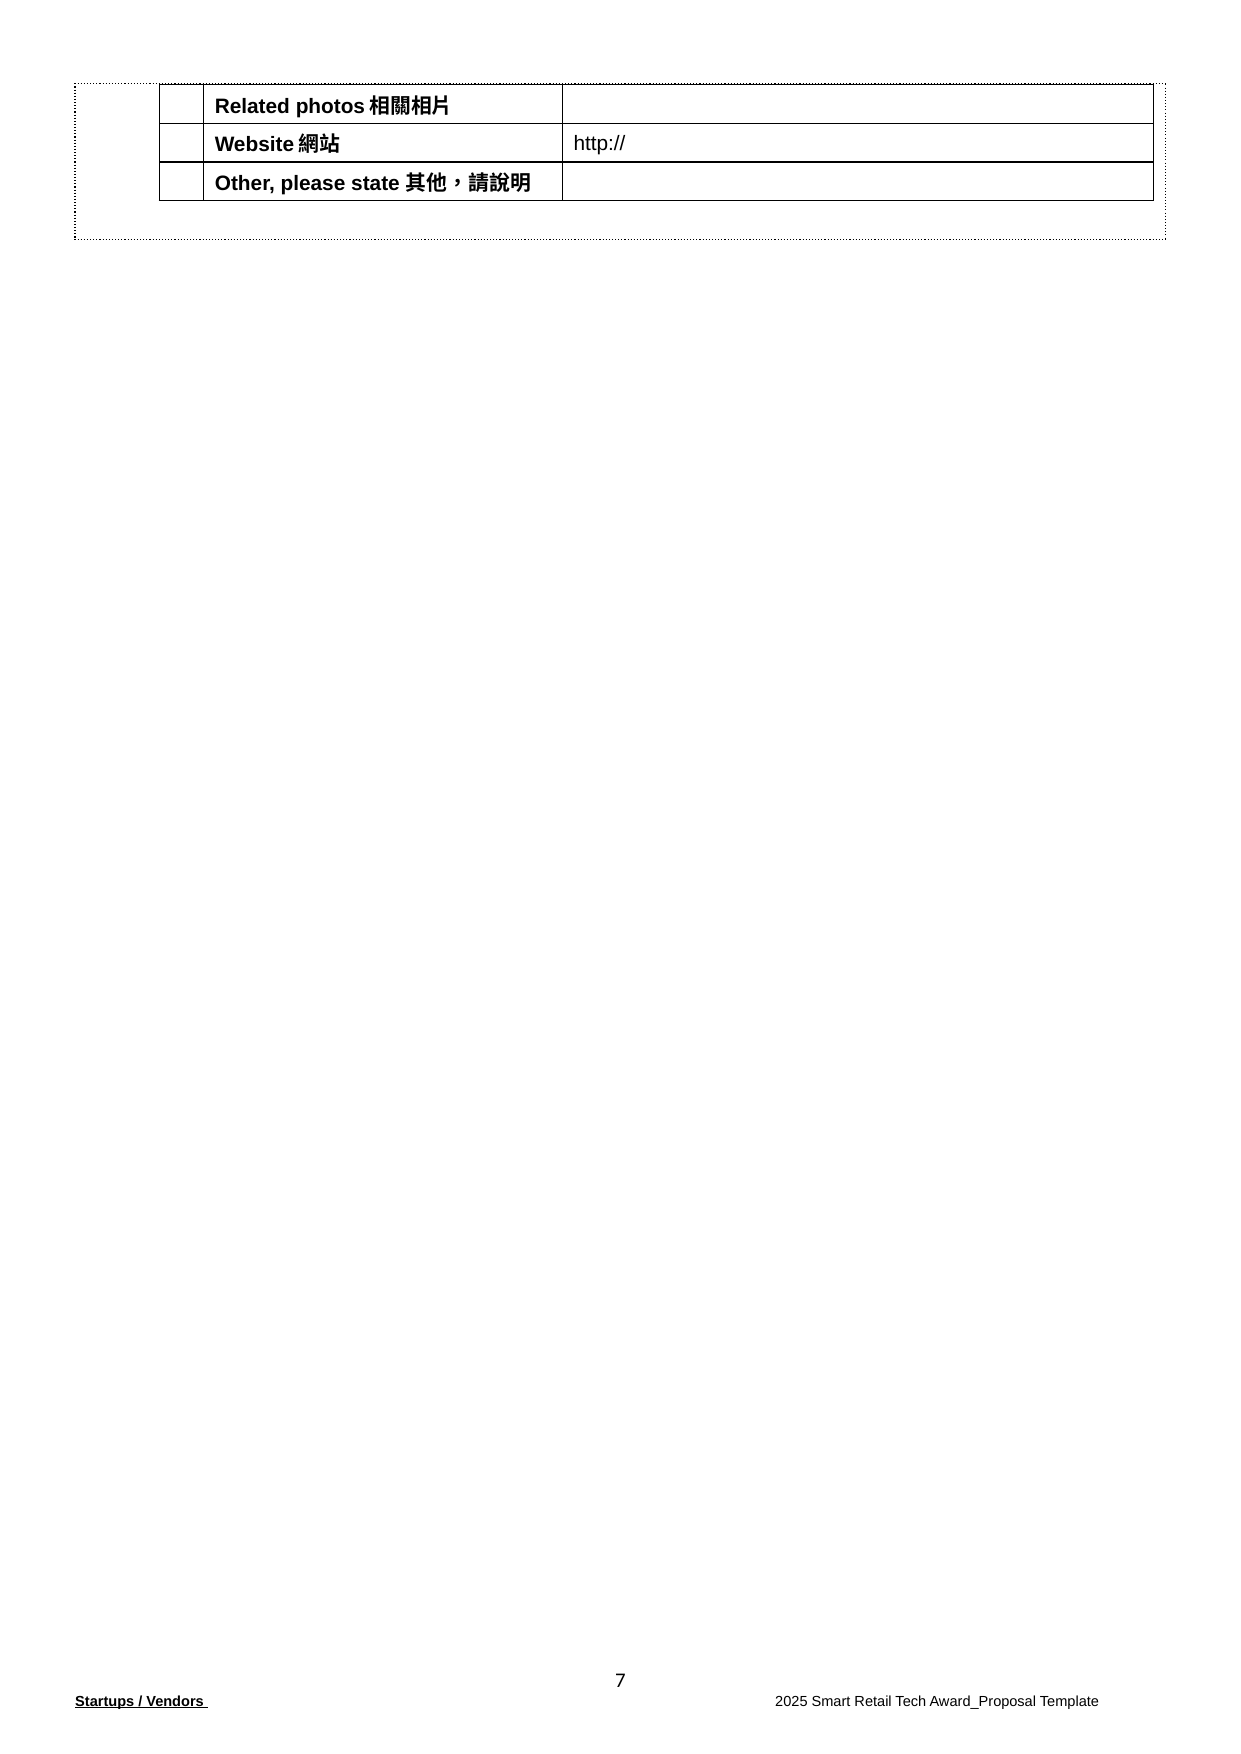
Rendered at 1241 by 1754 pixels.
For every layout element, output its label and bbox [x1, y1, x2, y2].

table_cell [148, 83, 1165, 238]
table_cell [75, 83, 147, 238]
